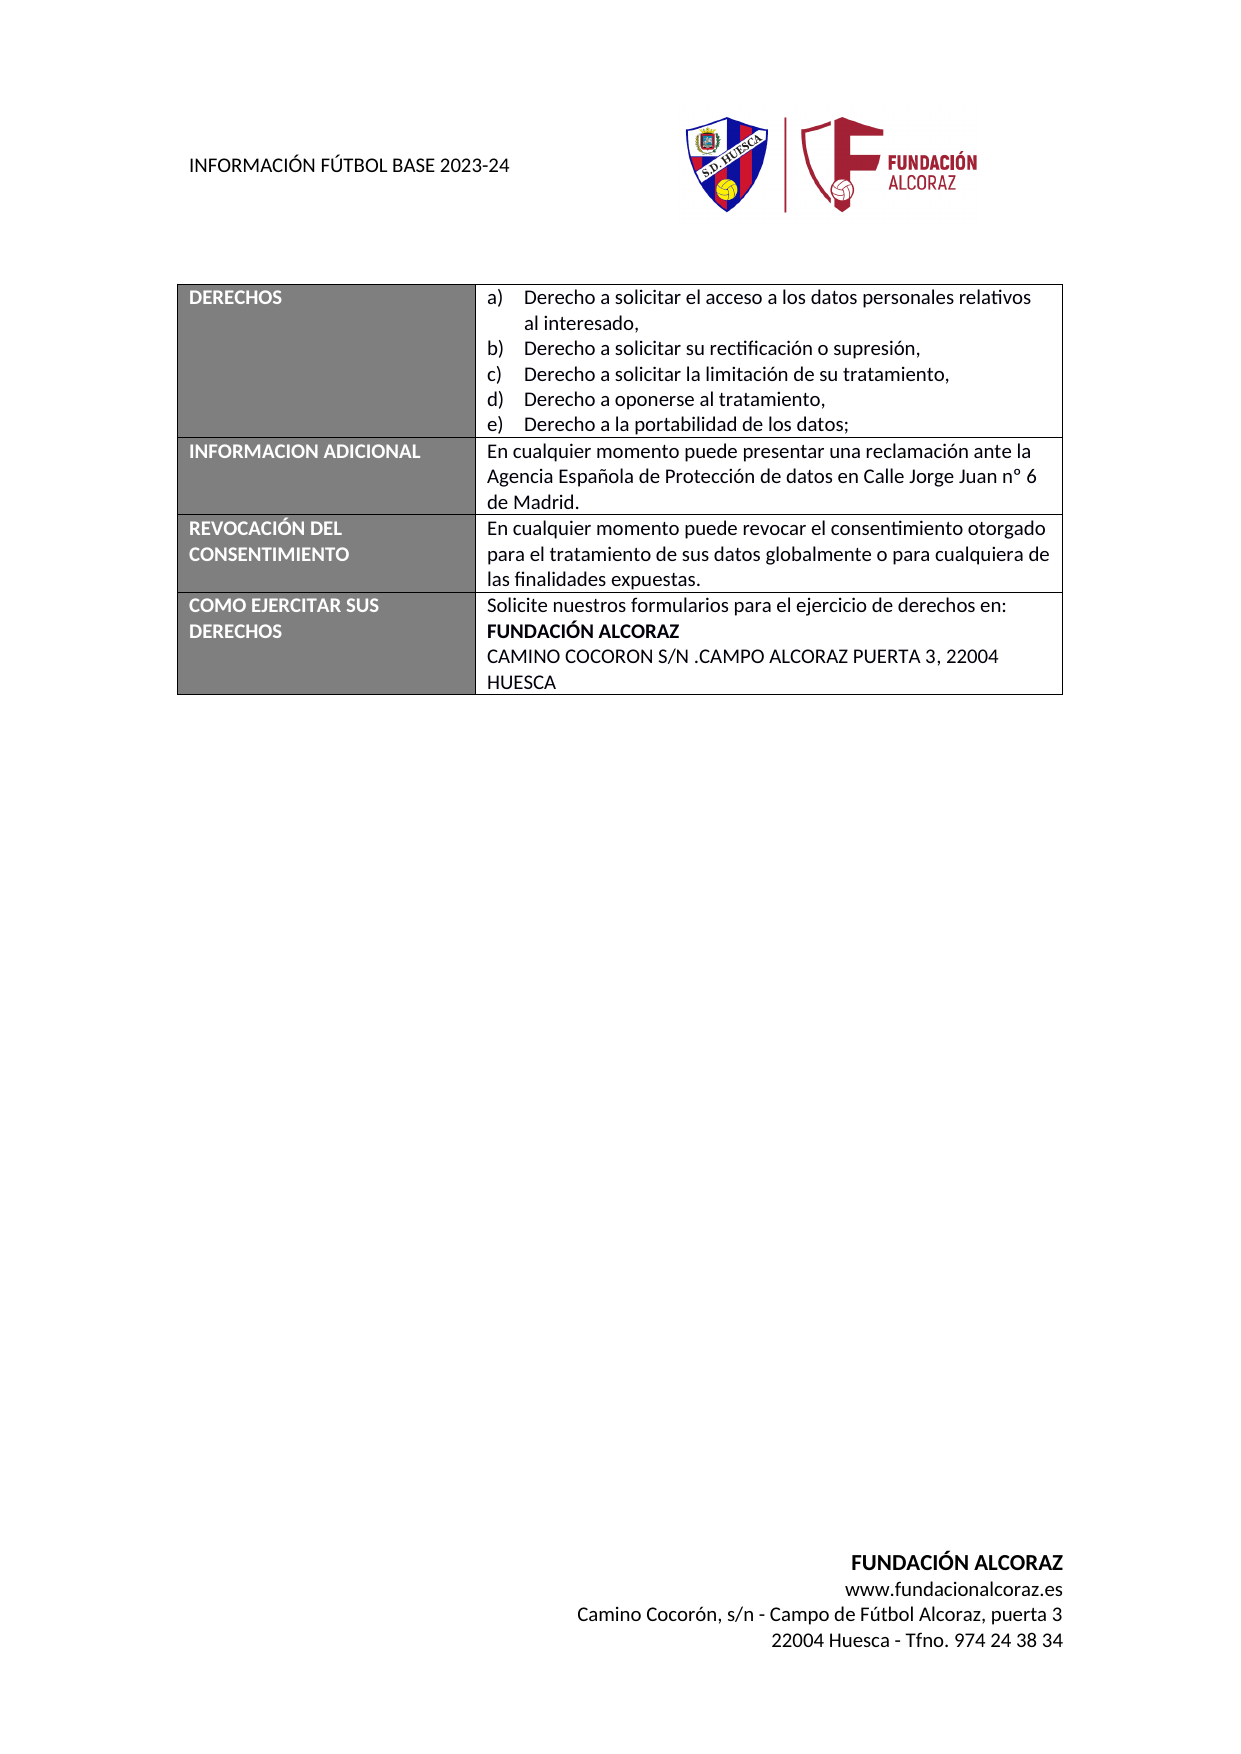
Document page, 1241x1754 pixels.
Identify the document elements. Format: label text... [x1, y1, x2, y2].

table_cell En cualquier momento puede revocar el consentimiento otorgado para el tratamiento de sus datos globalmente o para cualquiera de las finalidades expuestas. [476, 515, 1062, 592]
table_cell Solicite nuestros formularios para el ejercicio de derechos en: FUNDACIÓN ALCORAZ CAMINO COCORON S/N .CAMPO ALCORAZ PUERTA 3, 22004 HUESCA [476, 593, 1062, 694]
picture [676, 101, 982, 228]
table_cell COMO EJERCITAR SUS DERECHOS [178, 593, 475, 694]
table_cell Derecho a solicitar el acceso a los datos personales relativos al interesado, Derecho a solicitar su rectificación o supresión, Derecho a solicitar la limitación de su tratamiento, Derecho a oponerse al tratamiento, Derecho a la portabilidad de los datos; [476, 285, 1062, 437]
table_cell INFORMACION ADICIONAL [178, 438, 475, 514]
table_cell DERECHOS [178, 285, 475, 437]
table_cell En cualquier momento puede presentar una reclamación ante la Agencia Española de Protección de datos en Calle Jorge Juan nº 6 de Madrid. [476, 438, 1062, 514]
table_cell REVOCACIÓN DEL CONSENTIMIENTO [178, 515, 475, 592]
